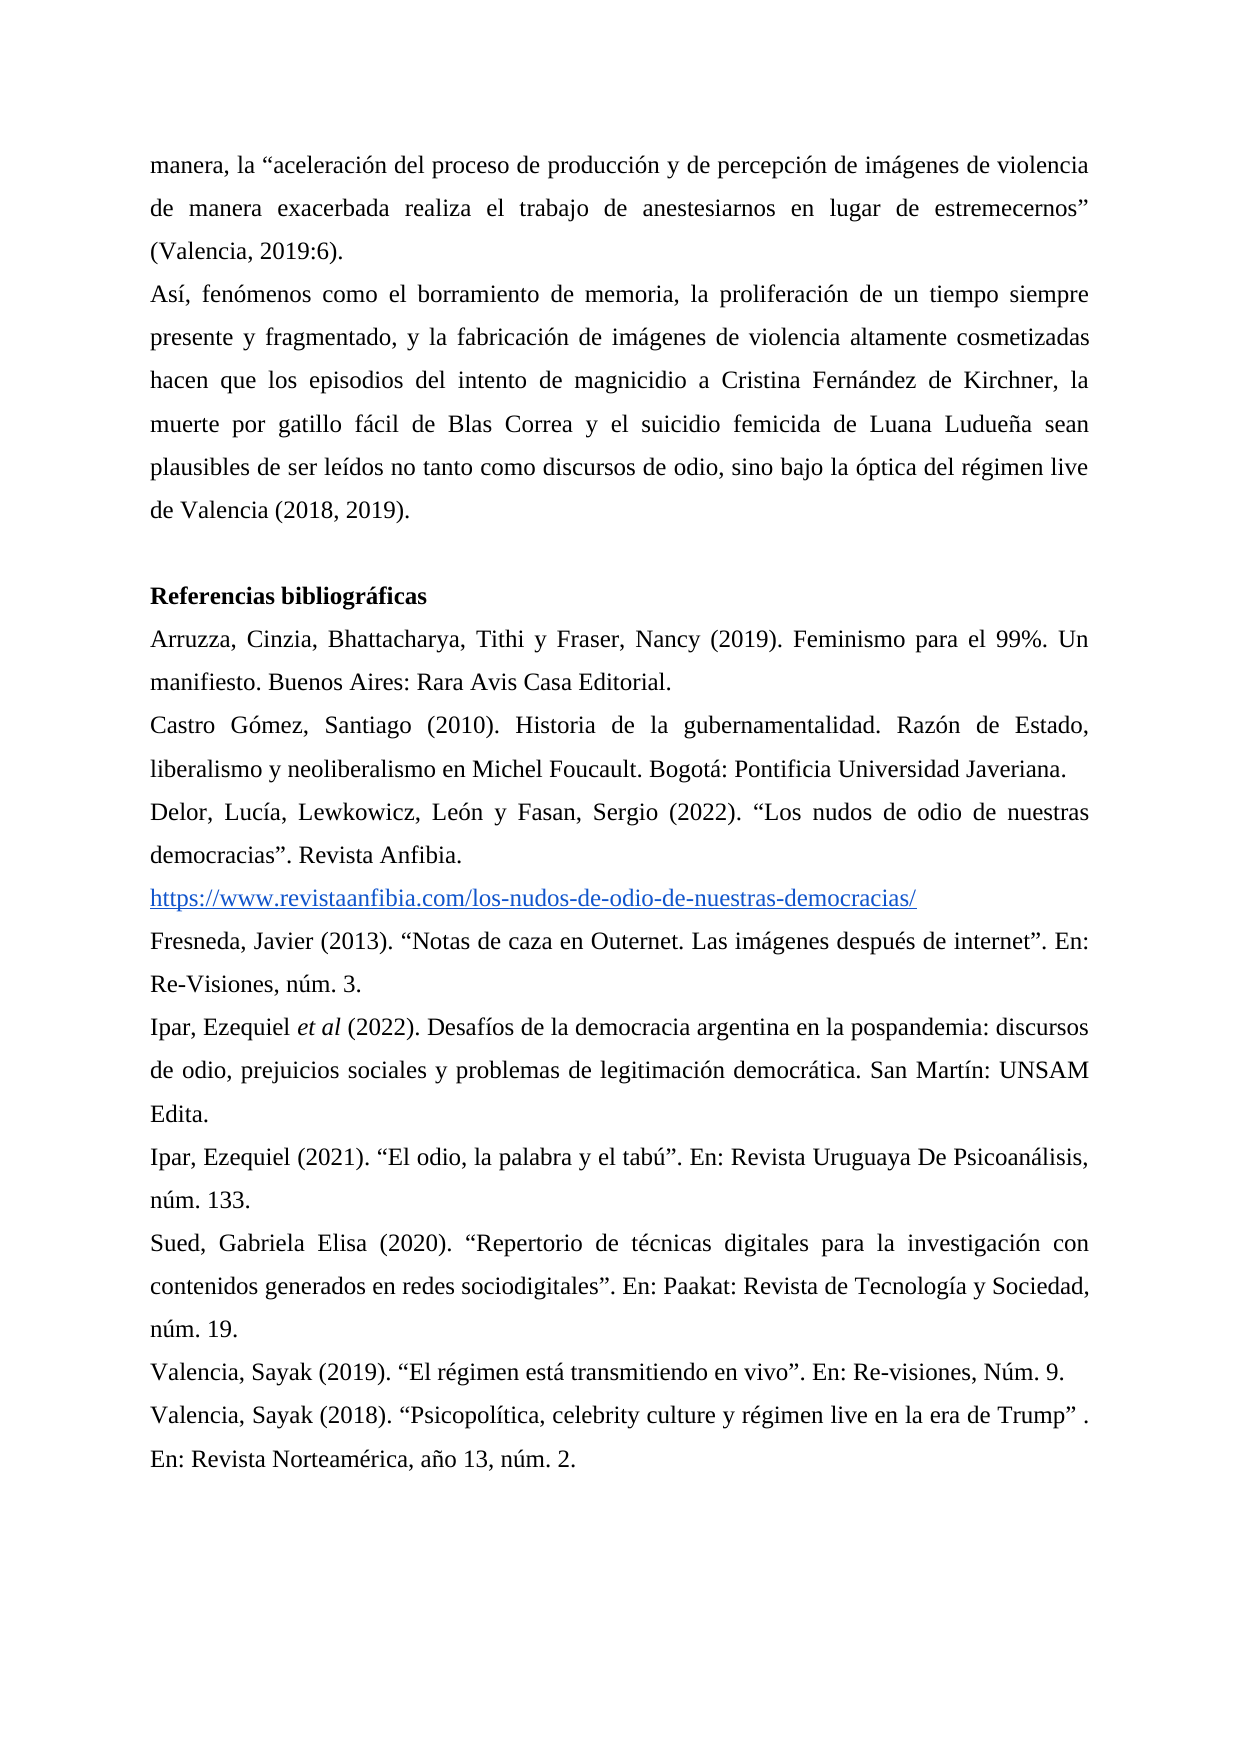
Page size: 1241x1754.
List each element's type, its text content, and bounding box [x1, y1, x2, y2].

text Delor, Lucía, Lewkowicz, León y Fasan, Sergio (2022). “Los nudos de odio de nuestras democracias”. Revista Anfibia. [150, 797, 1090, 869]
text Arruzza, Cinzia, Bhattacharya, Tithi y Fraser, Nancy (2019). Feminismo para el 99%. Un manifiesto. Buenos Aires: Rara Avis Casa Editorial. [150, 624, 1090, 696]
text Referencias bibliográficas [150, 581, 1090, 610]
text Ipar, Ezequiel et al (2022). Desafíos de la democracia argentina en la pospandemia: discursos de odio, prejuicios sociales y problemas de legitimación democrática. San Martín: UNSAM Edita. [150, 1012, 1090, 1127]
text Así, fenómenos como el borramiento de memoria, la proliferación de un tiempo siempre presente y fragmentado, y la fabricación de imágenes de violencia altamente cosmetizadas hacen que los episodios del intento de magnicidio a Cristina Fernández de Kirchner, la muerte por gatillo fácil de Blas Correa y el suicidio femicida de Luana Ludueña sean plausibles de ser leídos no tanto como discursos de odio, sino bajo la óptica del régimen live de Valencia (2018, 2019). [150, 279, 1090, 524]
text Sued, Gabriela Elisa (2020). “Repertorio de técnicas digitales para la investigación con contenidos generados en redes sociodigitales”. En: Paakat: Revista de Tecnología y Sociedad, núm. 19. [150, 1228, 1090, 1343]
text https://www.revistaanfibia.com/los-nudos-de-odio-de-nuestras-democracias/ [150, 883, 1090, 912]
text Valencia, Sayak (2018). “Psicopolítica, celebrity culture y régimen live en la era de Trump” . En: Revista Norteamérica, año 13, núm. 2. [150, 1401, 1090, 1472]
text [150, 150, 1090, 265]
text Castro Gómez, Santiago (2010). Historia de la gubernamentalidad. Razón de Estado, liberalismo y neoliberalismo en Michel Foucault. Bogotá: Pontificia Universidad Javeriana. [150, 711, 1090, 782]
text Fresneda, Javier (2013). “Notas de caza en Outernet. Las imágenes después de internet”. En: Re-Visiones, núm. 3. [150, 926, 1090, 998]
text Valencia, Sayak (2019). “El régimen está transmitiendo en vivo”. En: Re-visiones, Núm. 9. [150, 1357, 1090, 1386]
text Ipar, Ezequiel (2021). “El odio, la palabra y el tabú”. En: Revista Uruguaya De Psicoanálisis, núm. 133. [150, 1142, 1090, 1214]
